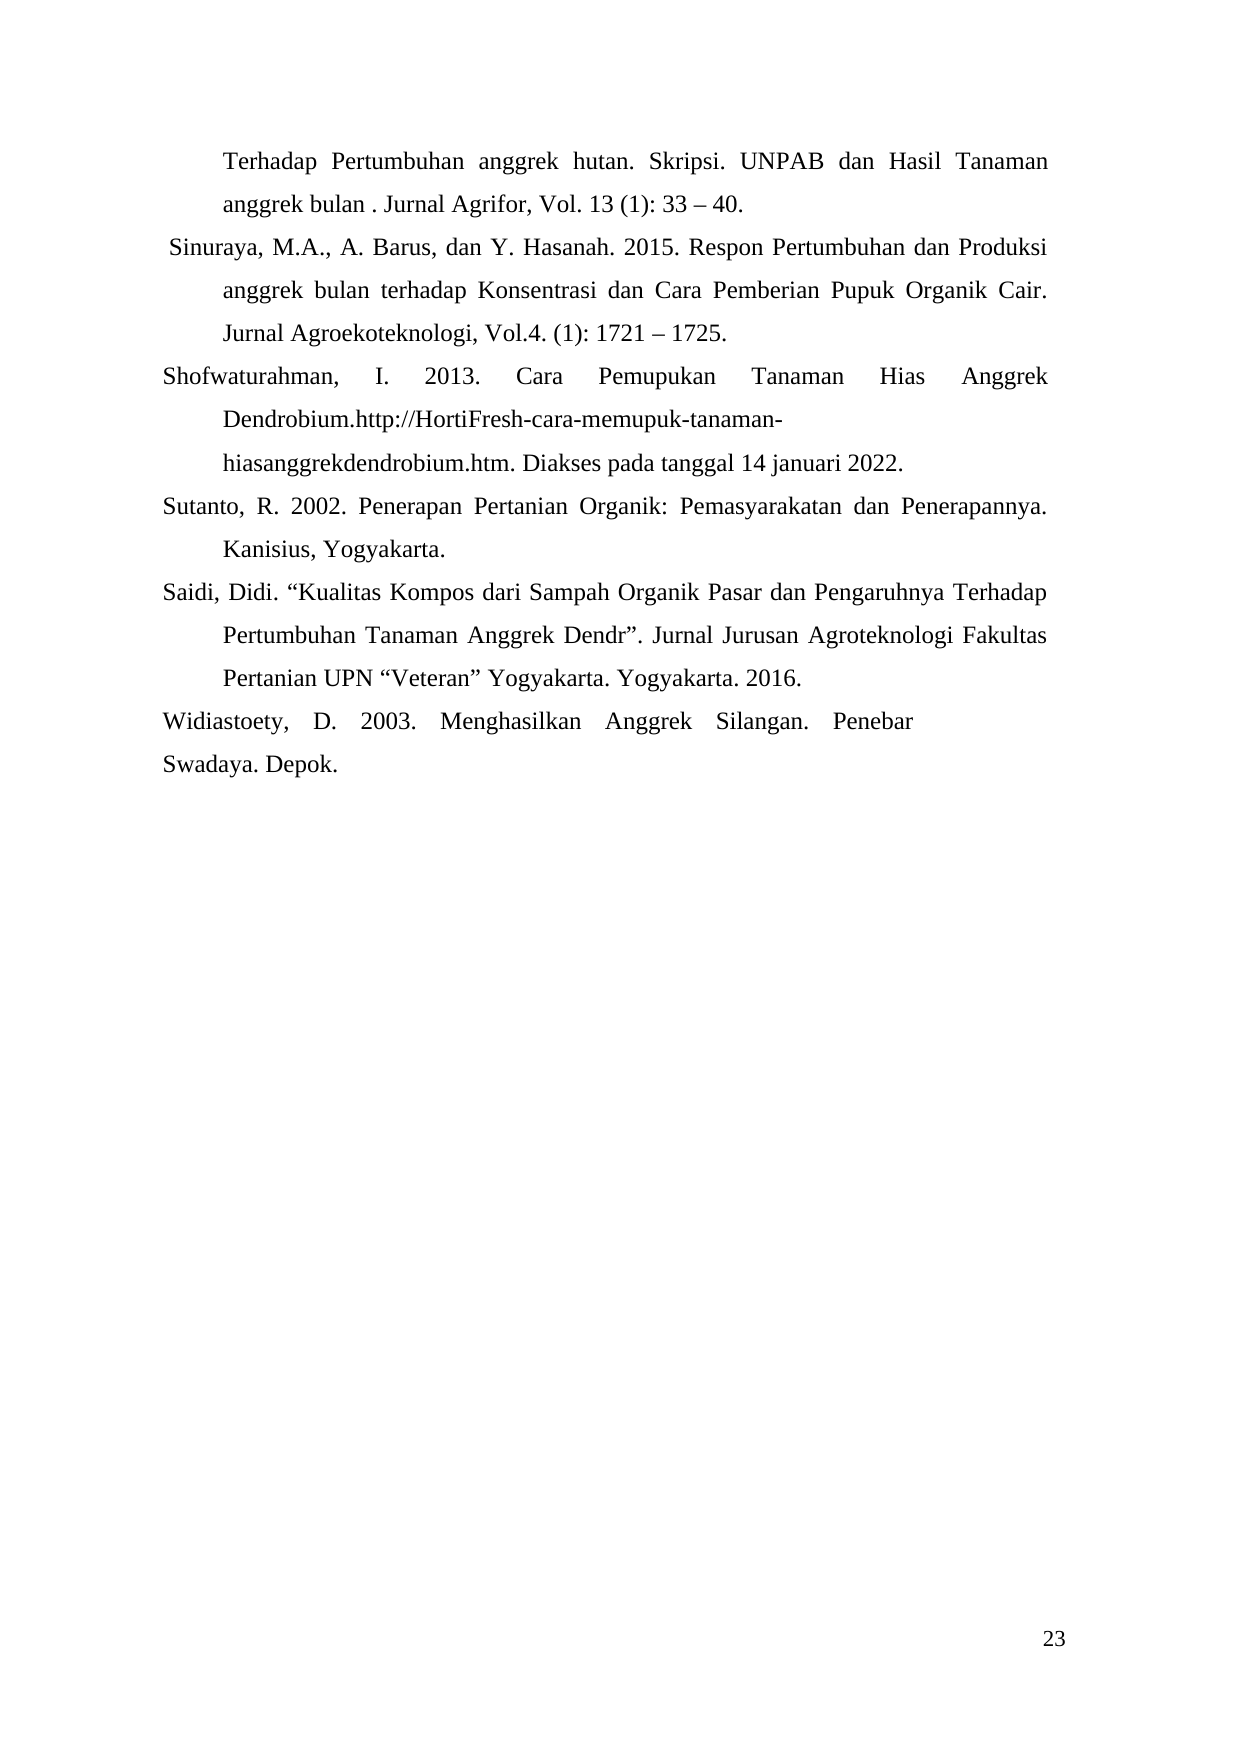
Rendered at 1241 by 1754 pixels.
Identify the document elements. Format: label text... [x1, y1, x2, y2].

text Sutanto, R. 2002. Penerapan Pertanian Organik: Pemasyarakatan dan Penerapannya. [162, 491, 1065, 519]
text Saidi, Didi. “Kualitas Kompos dari Sampah Organik Pasar dan Pengaruhnya Terhadap Pertumbuhan Tanaman Anggrek Dendr”. Jurnal Jurusan Agroteknologi Fakultas Pertanian UPN “Veteran” Yogyakarta. Yogyakarta. 2016. [162, 577, 1048, 692]
text Terhadap Pertumbuhan anggrek hutan. Skripsi. UNPAB dan Hasil Tanaman anggrek bulan . Jurnal Agrifor, Vol. 13 (1): 33 – 40. [223, 146, 1049, 218]
text Shofwaturahman, I. 2013. Cara Pemupukan Tanaman Hias Anggrek Dendrobium.http://HortiFresh-cara-memupuk-tanaman- hiasanggrekdendrobium.htm. Diakses pada tanggal 14 januari 2022. [162, 361, 1049, 476]
text Widiastoety, D. 2003. Menghasilkan Anggrek Silangan. Penebar Swadaya. Depok. [162, 706, 913, 778]
text Sinuraya, M.A., A. Barus, dan Y. Hasanah. 2015. Respon Pertumbuhan dan Produksi anggrek bulan terhadap Konsentrasi dan Cara Pemberian Pupuk Organik Cair. Jurnal Agroekoteknologi, Vol.4. (1): 1721 – 1725. [169, 232, 1048, 347]
text Kanisius, Yogyakarta. [223, 534, 1065, 563]
